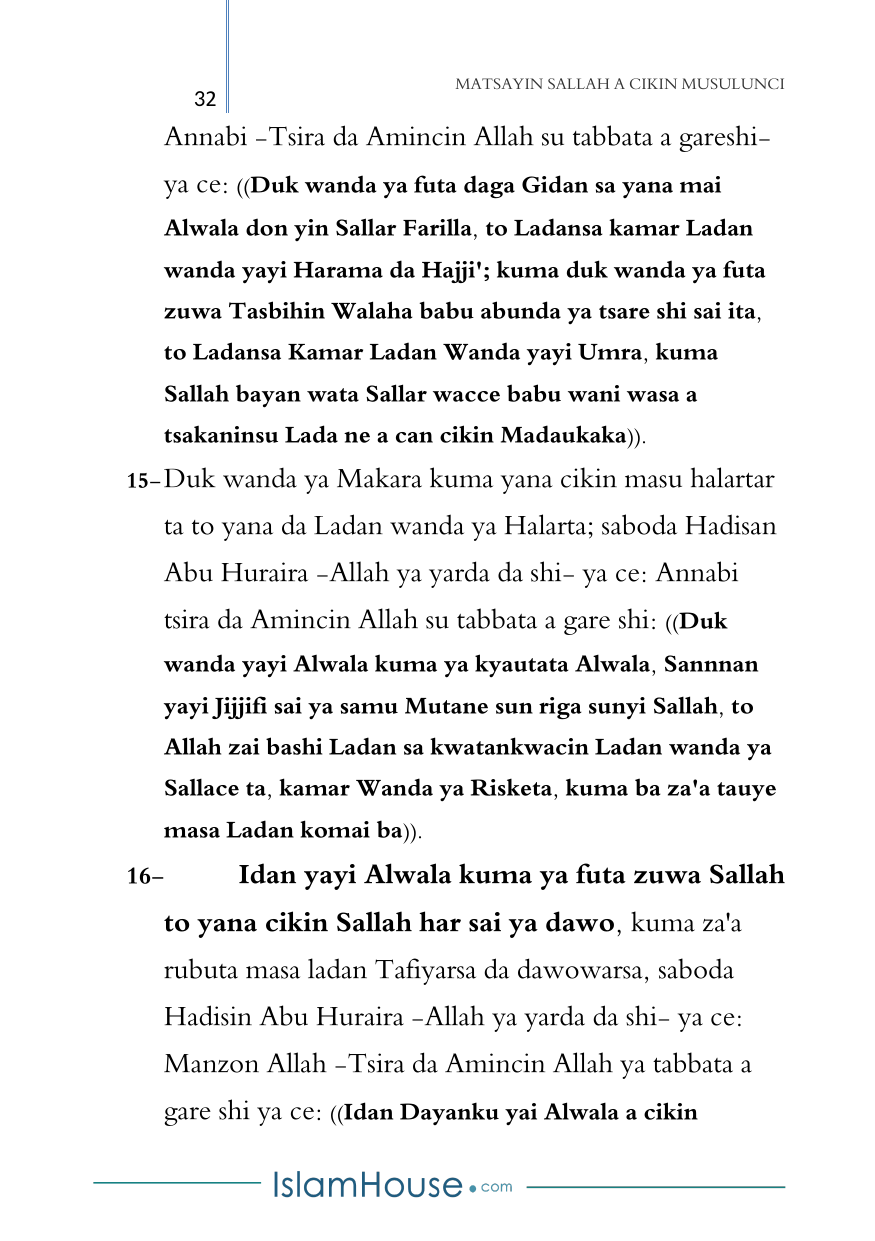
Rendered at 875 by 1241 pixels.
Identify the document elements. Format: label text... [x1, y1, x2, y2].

picture [88, 1162, 262, 1199]
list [126, 855, 785, 1136]
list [126, 118, 785, 457]
list Duk wanda ya Makara kuma yana cikin masu halartar ta to yana da Ladan wanda ya Halarta; saboda Hadisan Abu Huraira -Allah ya yarda da shi- ya ce: Annabi tsira da Amincin Allah su tabbata a gare shi: ((Duk wanda yayi Alwala kuma ya kyautata Alwala, Sannnan yayi Jijjifi sai ya samu Mutane sun riga sunyi Sallah, to Allah zai bashi Ladan sa kwatankwacin Ladan wanda ya Sallace ta, kamar Wanda ya Risketa, kuma ba za'a tauye masa Ladan komai ba)). [126, 460, 785, 852]
picture [266, 1166, 786, 1204]
